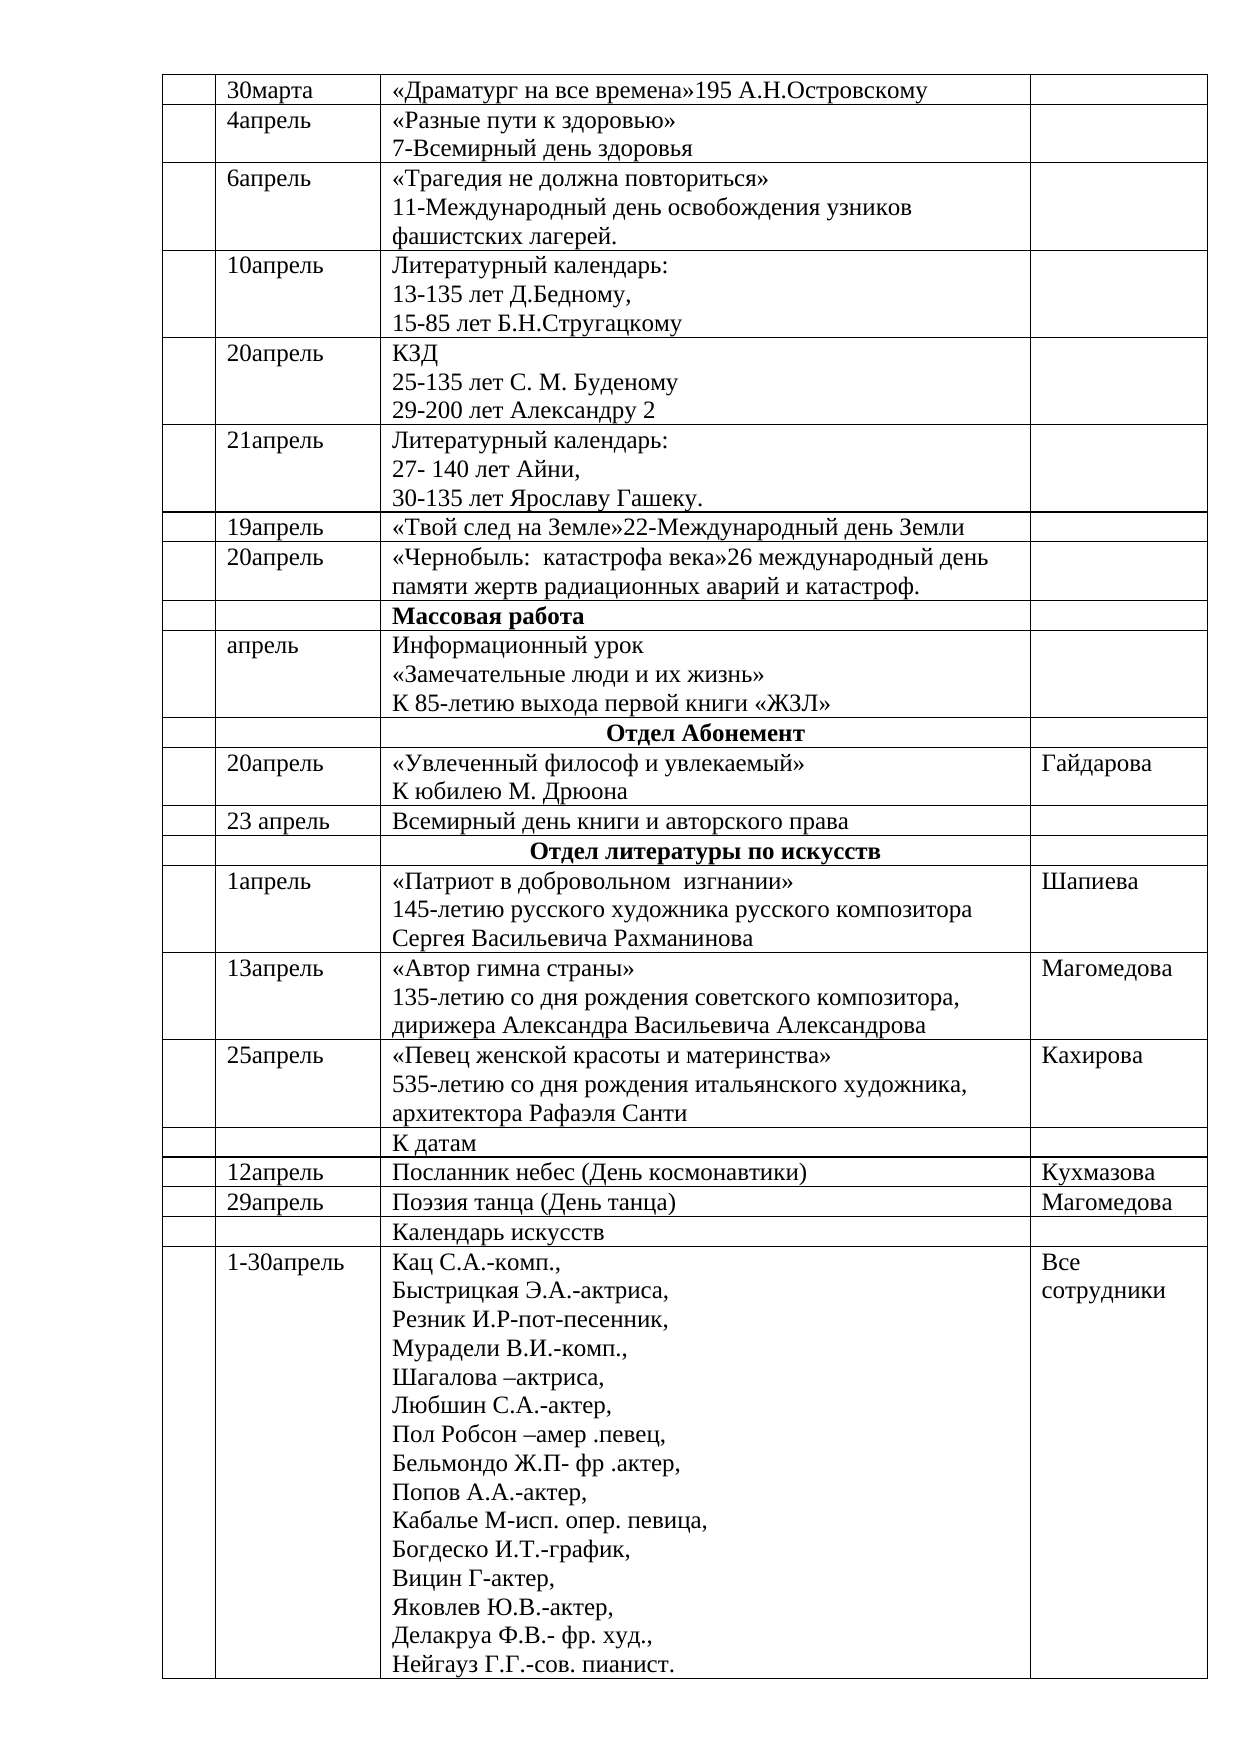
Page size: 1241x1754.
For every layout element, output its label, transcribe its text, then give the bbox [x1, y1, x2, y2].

table_cell [163, 513, 215, 541]
table_cell [1031, 806, 1207, 835]
table_cell «Разные пути к здоровью» 7-Всемирный день здоровья [381, 105, 1030, 162]
table_cell 21апрель [216, 425, 380, 511]
table_cell Магомедова [1031, 953, 1207, 1039]
table_cell Кухмазова [1031, 1158, 1207, 1186]
table_cell [1031, 163, 1207, 249]
table_cell [163, 806, 215, 835]
table_cell 6апрель [216, 163, 380, 249]
table_cell [163, 718, 215, 747]
table_cell Все сотрудники [1031, 1247, 1207, 1678]
table_cell Кахирова [1031, 1040, 1207, 1127]
table_cell «Автор гимна страны» 135-летию со дня рождения советского композитора, дирижера Александра Васильевича Александрова [381, 953, 1030, 1039]
table_cell 29апрель [216, 1187, 380, 1216]
table_cell 12апрель [216, 1158, 380, 1186]
table_cell Массовая работа [381, 601, 1030, 629]
table_cell [216, 1128, 380, 1156]
table_cell 20апрель [216, 542, 380, 600]
table_cell [216, 836, 380, 865]
table_cell [1031, 542, 1207, 600]
table_cell 1апрель [216, 866, 380, 952]
table_cell [163, 1247, 215, 1678]
table_cell «Патриот в добровольном изгнании» 145-летию русского художника русского композитора Сергея Васильевича Рахманинова [381, 866, 1030, 952]
table_cell Магомедова [1031, 1187, 1207, 1216]
table_cell [1031, 601, 1207, 629]
table_cell [163, 631, 215, 717]
table_cell [1031, 75, 1207, 104]
table_cell [1031, 513, 1207, 541]
table_cell Гайдарова [1031, 748, 1207, 805]
table_cell [163, 425, 215, 511]
table_cell Отдел Абонемент [381, 718, 1030, 747]
table_cell КЗД 25-135 лет С. М. Буденому 29-200 лет Александру 2 [381, 338, 1030, 424]
table_cell [163, 601, 215, 629]
table_cell апрель [216, 631, 380, 717]
table_cell [163, 836, 215, 865]
table_cell К датам [381, 1128, 1030, 1156]
table_cell Шапиева [1031, 866, 1207, 952]
table_cell [163, 251, 215, 337]
table_cell [163, 1128, 215, 1156]
table_cell Календарь искусств [381, 1217, 1030, 1246]
table_cell 23 апрель [216, 806, 380, 835]
table_cell [163, 105, 215, 162]
table_cell «Увлеченный философ и увлекаемый» К юбилею М. Дрюона [381, 748, 1030, 805]
table_cell [1031, 836, 1207, 865]
table_cell [163, 75, 215, 104]
table_cell 30марта [216, 75, 380, 104]
table_cell Литературный календарь: 13-135 лет Д.Бедному, 15-85 лет Б.Н.Стругацкому [381, 251, 1030, 337]
table_cell [163, 953, 215, 1039]
table_cell [163, 866, 215, 952]
table_cell [1031, 718, 1207, 747]
table_cell [163, 1187, 215, 1216]
table_cell «Твой след на Земле»22-Международный день Земли [381, 513, 1030, 541]
table_cell [1031, 631, 1207, 717]
table_cell 19апрель [216, 513, 380, 541]
table_cell [163, 1040, 215, 1127]
table_cell [1031, 1128, 1207, 1156]
table_cell [1031, 105, 1207, 162]
table_cell [216, 718, 380, 747]
table_cell Всемирный день книги и авторского права [381, 806, 1030, 835]
table_cell «Певец женской красоты и материнства» 535-летию со дня рождения итальянского художника, архитектора Рафаэля Санти [381, 1040, 1030, 1127]
table_cell [163, 1217, 215, 1246]
table_cell [216, 601, 380, 629]
table_cell Посланник небес (День космонавтики) [381, 1158, 1030, 1186]
table_cell «Чернобыль: катастрофа века»26 международный день памяти жертв радиационных аварий и катастроф. [381, 542, 1030, 600]
table_cell [216, 1217, 380, 1246]
table_cell 10апрель [216, 251, 380, 337]
table_cell [163, 338, 215, 424]
table_cell [163, 748, 215, 805]
table_cell [1031, 1217, 1207, 1246]
table_cell Отдел литературы по искусств [381, 836, 1030, 865]
table_cell 13апрель [216, 953, 380, 1039]
table_cell [1031, 425, 1207, 511]
table_cell [1031, 251, 1207, 337]
table_cell [1031, 338, 1207, 424]
table_cell 25апрель [216, 1040, 380, 1127]
table_cell Поэзия танца (День танца) [381, 1187, 1030, 1216]
table_cell [163, 542, 215, 600]
table_cell Кац С.А.-комп., Быстрицкая Э.А.-актриса, Резник И.Р-пот-песенник, Мурадели В.И.-комп., Шагалова –актриса, Любшин С.А.-актер, Пол Робсон –амер .певец, Бельмондо Ж.П- фр .актер, Попов А.А.-актер, Кабалье М-исп. опер. певица, Богдеско И.Т.-график, Вицин Г-актер, Яковлев Ю.В.-актер, Делакруа Ф.В.- фр. худ., Нейгауз Г.Г.-сов. пианист. [381, 1247, 1030, 1678]
table_cell [163, 1158, 215, 1186]
table_cell «Драматург на все времена»195 А.Н.Островскому [381, 75, 1030, 104]
table_cell 20апрель [216, 748, 380, 805]
table_cell Информационный урок «Замечательные люди и их жизнь» К 85-летию выхода первой книги «ЖЗЛ» [381, 631, 1030, 717]
table_cell «Трагедия не должна повториться» 11-Международный день освобождения узников фашистских лагерей. [381, 163, 1030, 249]
table_cell Литературный календарь: 27- 140 лет Айни, 30-135 лет Ярославу Гашеку. [381, 425, 1030, 511]
table_cell 4апрель [216, 105, 380, 162]
table_cell 20апрель [216, 338, 380, 424]
table_cell [163, 163, 215, 249]
table_cell 1-30апрель [216, 1247, 380, 1678]
